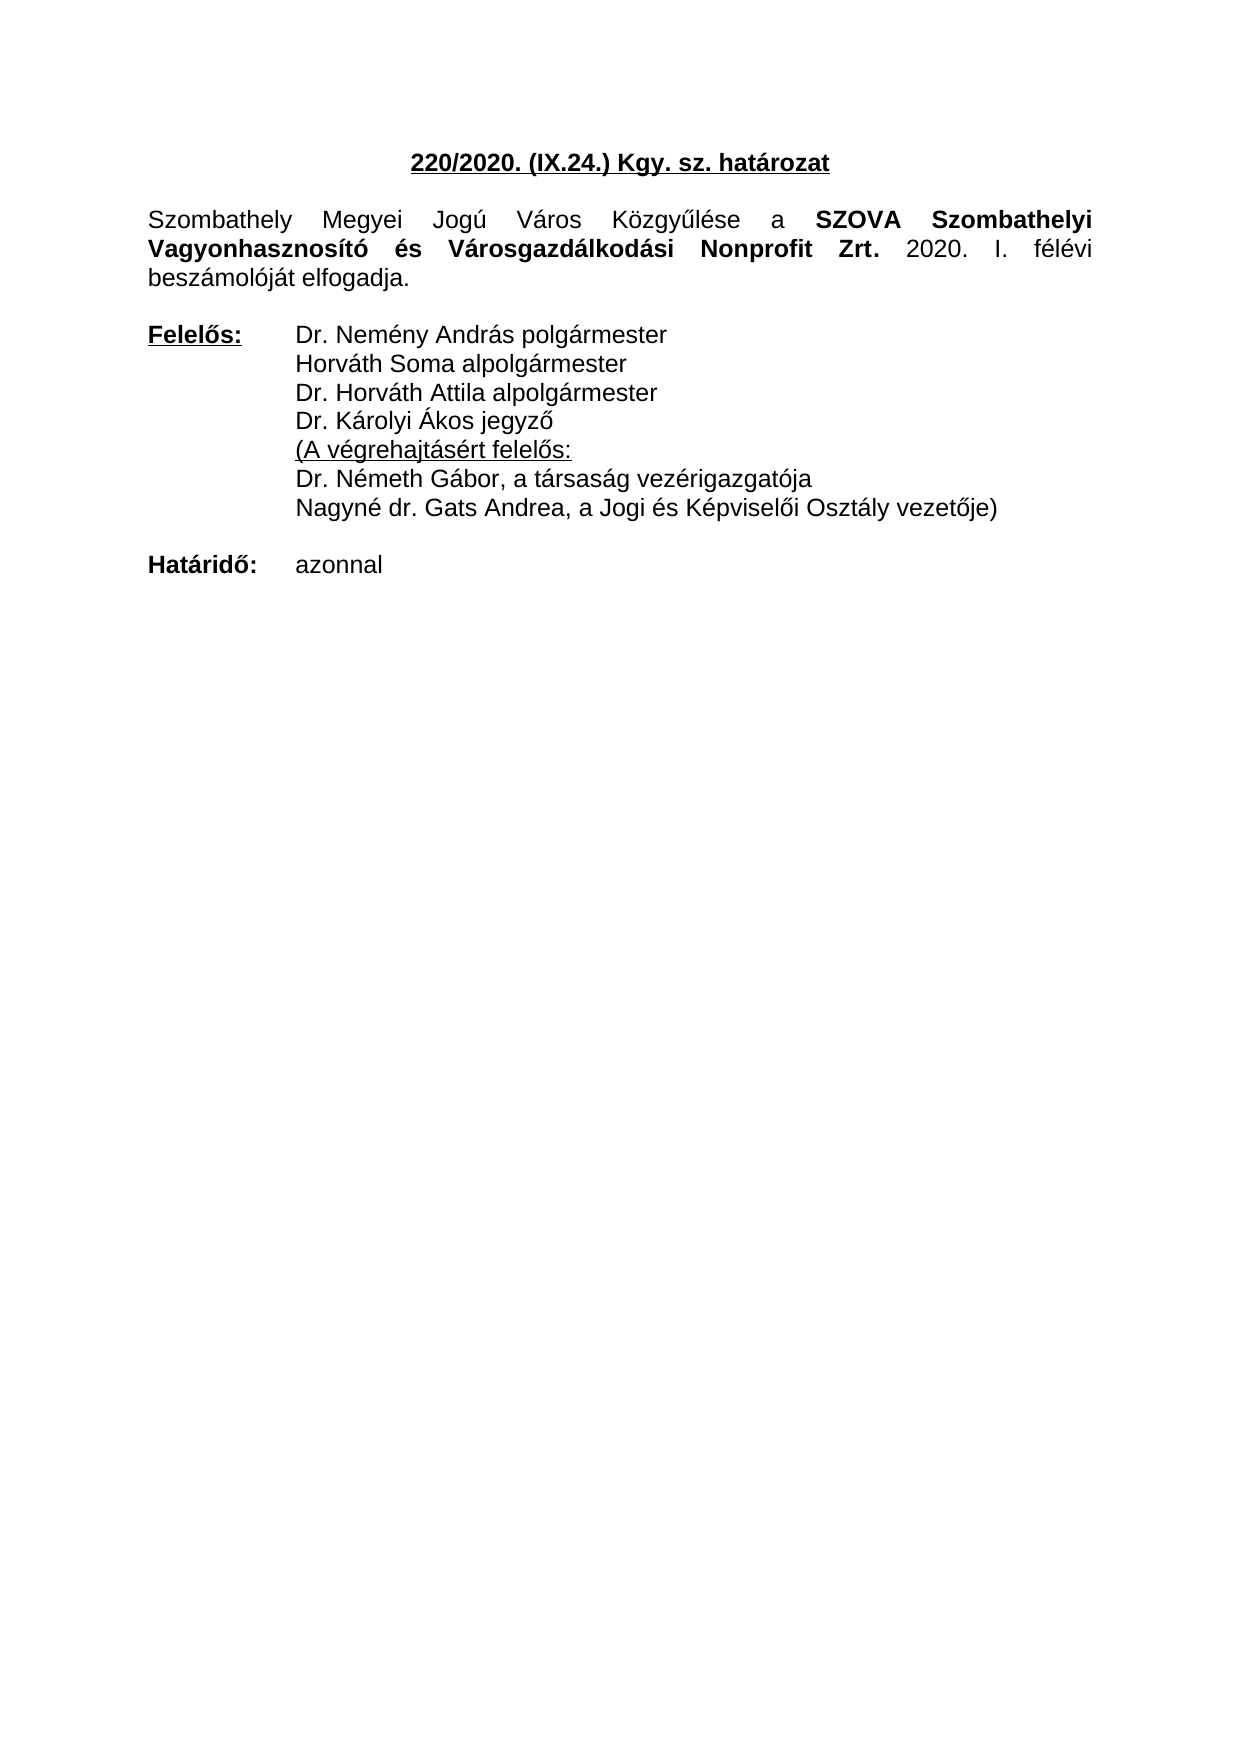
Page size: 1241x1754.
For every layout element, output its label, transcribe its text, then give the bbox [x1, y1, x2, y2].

text Dr. Horváth Attila alpolgármester [148, 378, 1093, 406]
text Horváth Soma alpolgármester [148, 349, 1093, 378]
text Nagyné dr. Gats Andrea, a Jogi és Képviselői Osztály vezetője) [148, 493, 1093, 521]
text 220/2020. (IX.24.) Kgy. sz. határozat [148, 148, 1093, 176]
title Határidő: azonnal [148, 550, 1093, 579]
text Felelős: Dr. Nemény András polgármester [148, 320, 1093, 349]
text Dr. Károlyi Ákos jegyző [148, 406, 1093, 435]
text (A végrehajtásért felelős: [148, 435, 1093, 464]
text Szombathely Megyei Jogú Város Közgyűlése a SZOVA Szombathelyi Vagyonhasznosító és Városgazdálkodási Nonprofit Zrt. 2020. I. félévi beszámolóját elfogadja. [148, 205, 1093, 291]
text Dr. Németh Gábor, a társaság vezérigazgatója [148, 464, 1093, 493]
